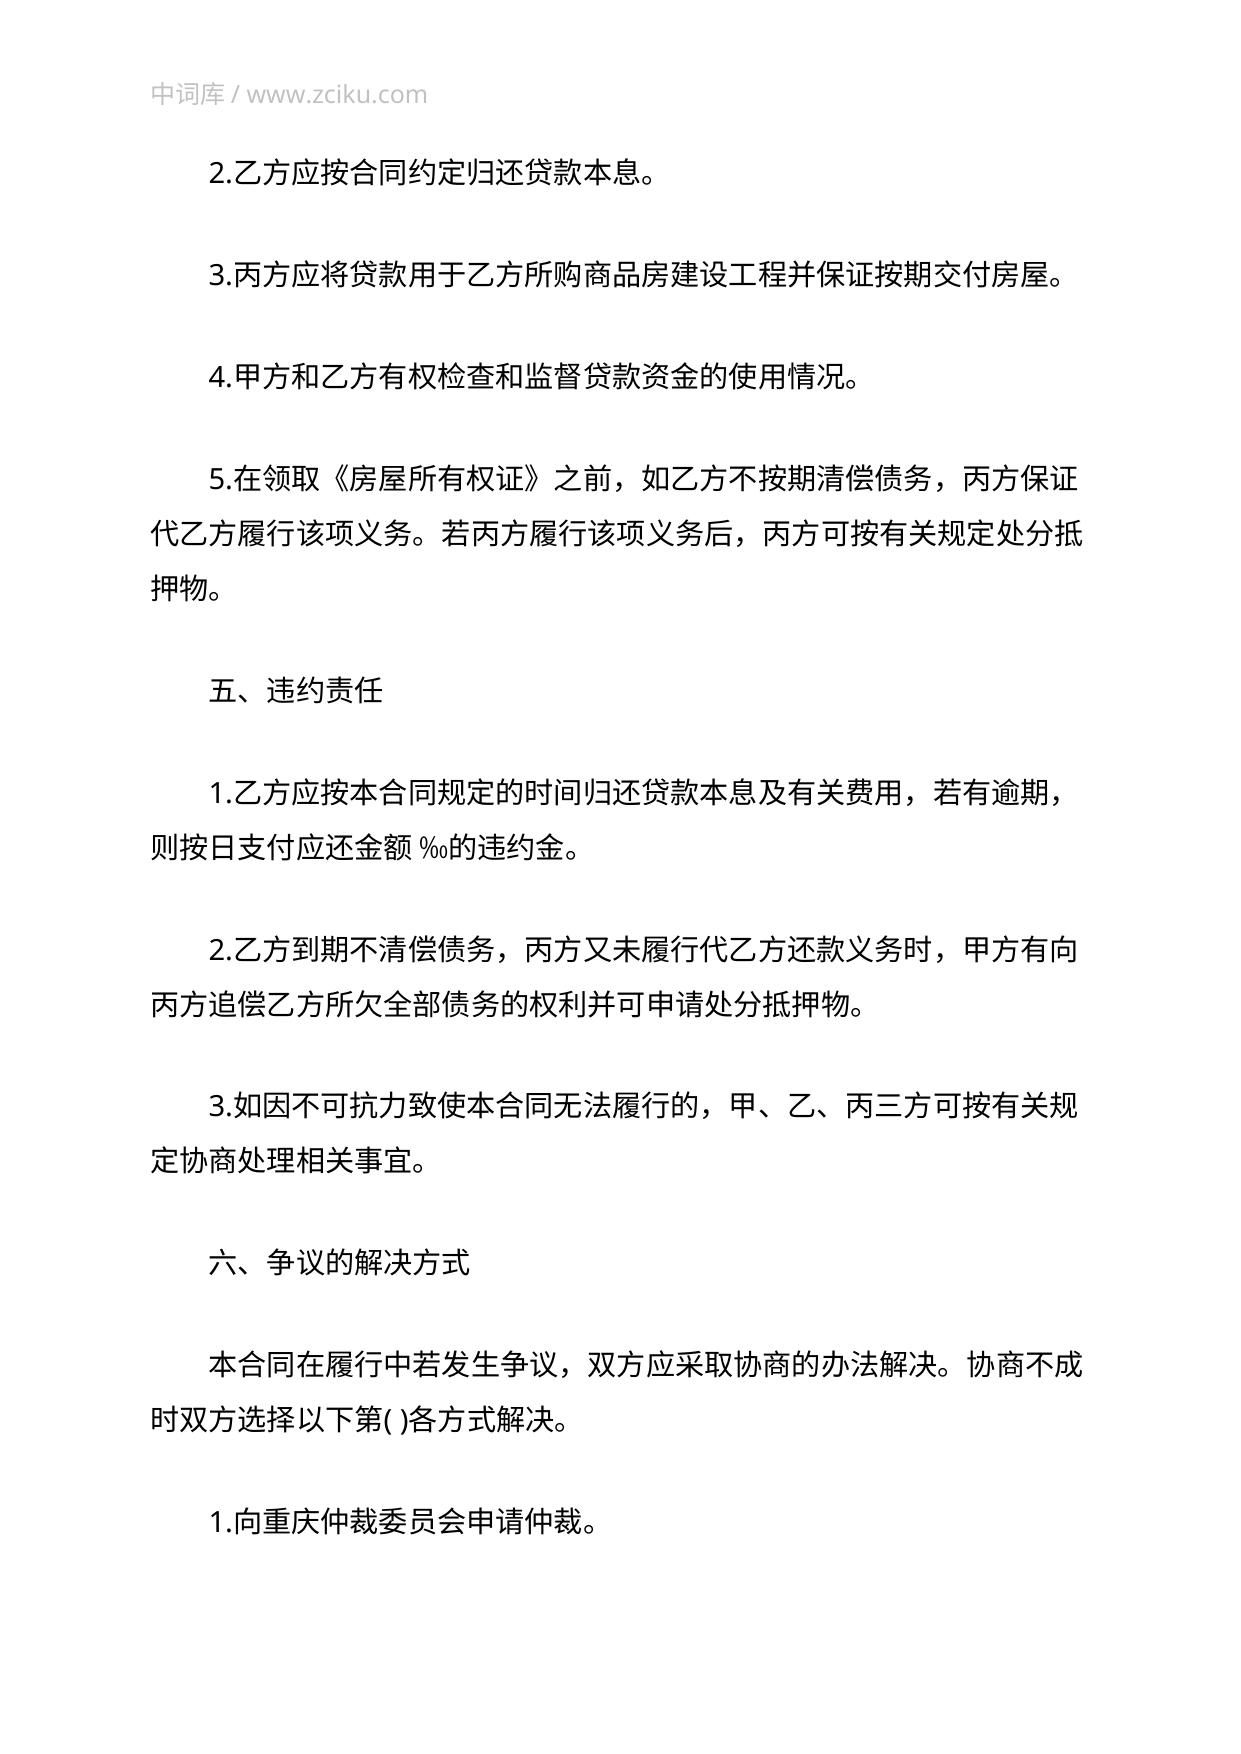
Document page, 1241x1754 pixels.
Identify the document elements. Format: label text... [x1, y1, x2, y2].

text 5.在领取《房屋所有权证》之前，如乙方不按期清偿债务，丙方保证代乙方履行该项义务。若丙方履行该项义务后，丙方可按有关规定处分抵押物。 [150, 456, 1090, 608]
text 1.乙方应按本合同规定的时间归还贷款本息及有关费用，若有逾期，则按日支付应还金额 ‰的违约金。 [150, 769, 1090, 867]
text 五、违约责任 [150, 668, 1090, 710]
text 3.丙方应将贷款用于乙方所购商品房建设工程并保证按期交付房屋。 [150, 252, 1090, 294]
text 1.向重庆仲裁委员会申请仲裁。 [150, 1498, 1090, 1541]
text 4.甲方和乙方有权检查和监督贷款资金的使用情况。 [150, 354, 1090, 396]
text 3.如因不可抗力致使本合同无法履行的，甲、乙、丙三方可按有关规定协商处理相关事宜。 [150, 1083, 1090, 1180]
text 本合同在履行中若发生争议，双方应采取协商的办法解决。协商不成时双方选择以下第( )各方式解决。 [150, 1341, 1090, 1439]
text 六、争议的解决方式 [150, 1240, 1090, 1282]
text 2.乙方应按合同约定归还贷款本息。 [150, 150, 1090, 192]
text 2.乙方到期不清偿债务，丙方又未履行代乙方还款义务时，甲方有向丙方追偿乙方所欠全部债务的权利并可申请处分抵押物。 [150, 926, 1090, 1023]
